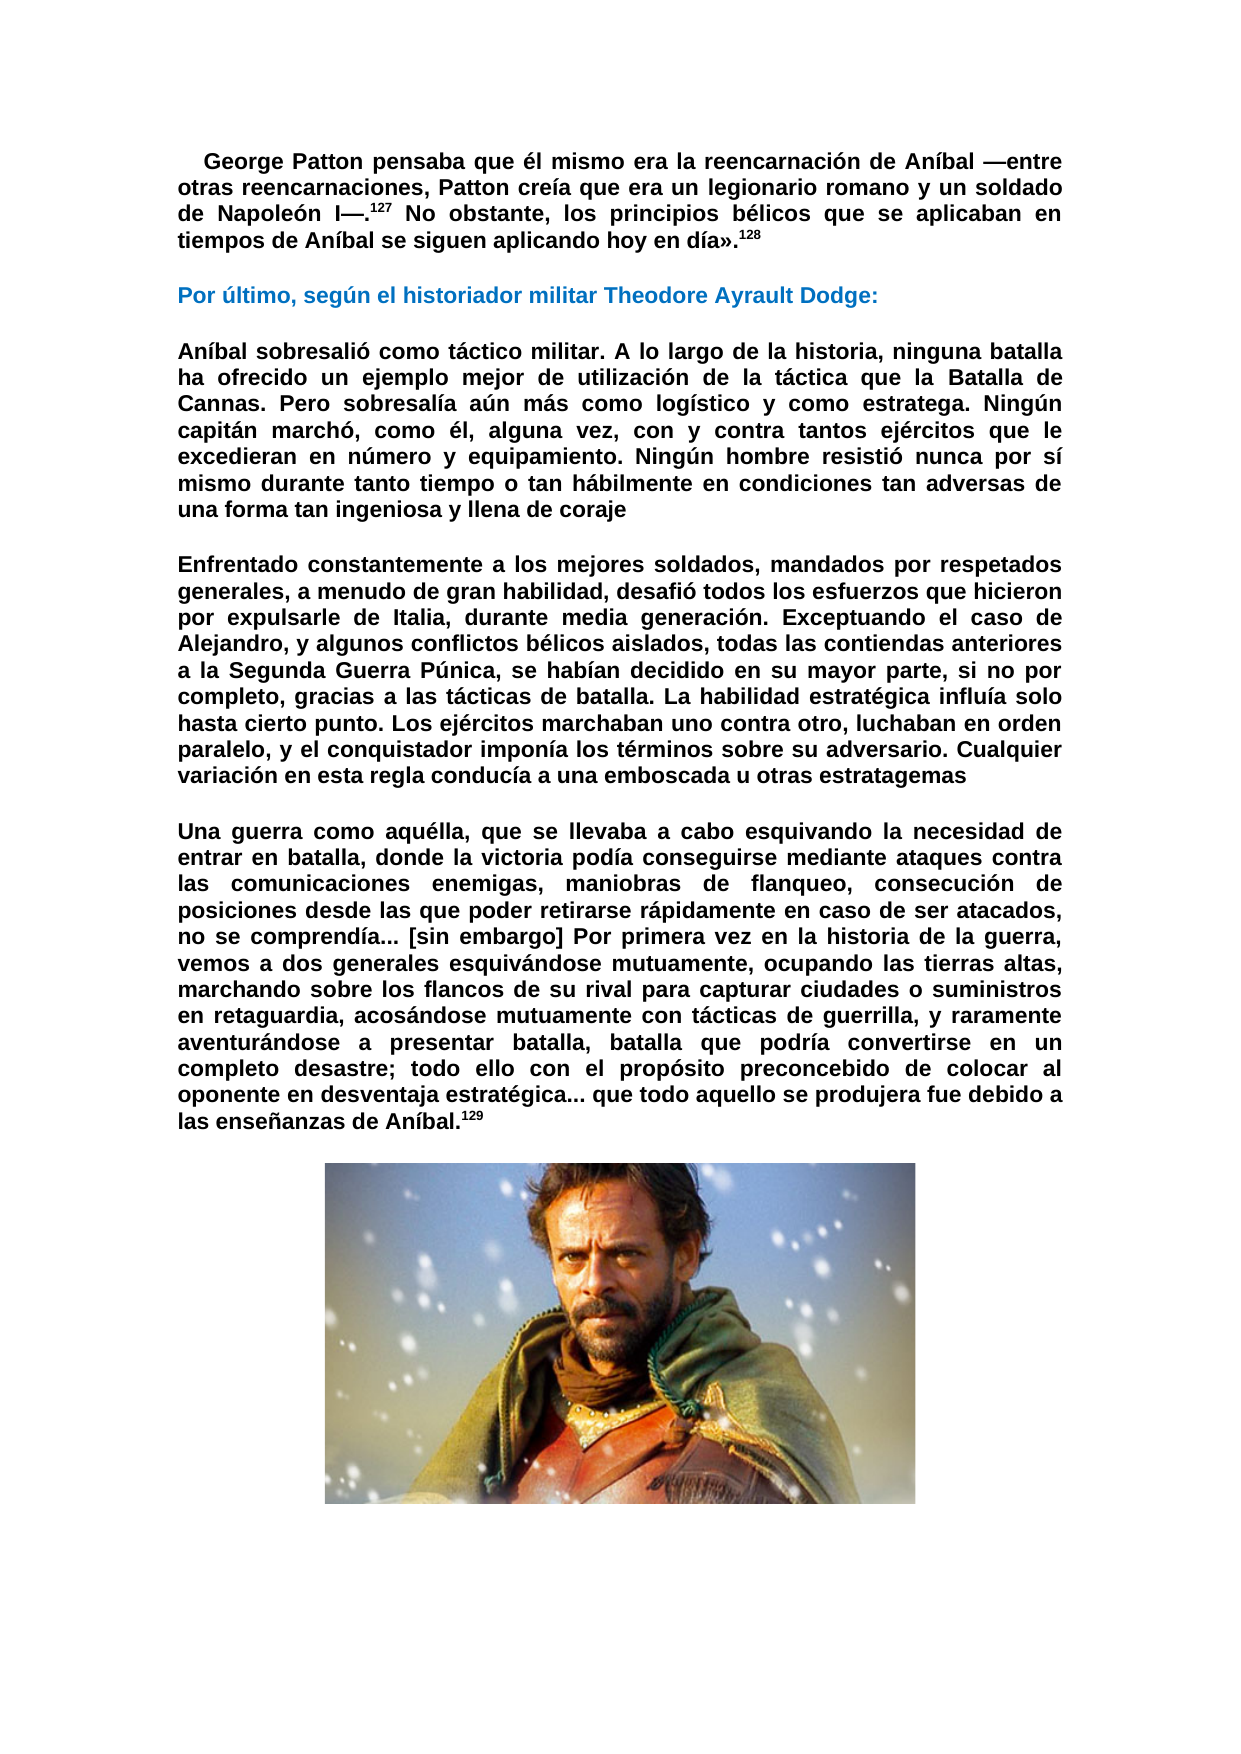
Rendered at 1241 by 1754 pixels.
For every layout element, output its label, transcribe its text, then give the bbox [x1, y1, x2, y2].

text Enfrentado constantemente a los mejores soldados, mandados por respetados generales, a menudo de gran habilidad, desafió todos los esfuerzos que hicieron por expulsarle de Italia, durante media generación. Exceptuando el caso de Alejandro, y algunos conflictos bélicos aislados, todas las contiendas anteriores a la Segunda Guerra Púnica, se habían decidido en su mayor parte, si no por completo, gracias a las tácticas de batalla. La habilidad estratégica influía solo hasta cierto punto. Los ejércitos marchaban uno contra otro, luchaban en orden paralelo, y el conquistador imponía los términos sobre su adversario. Cualquier variación en esta regla conducía a una emboscada u otras estratagemas [177, 551, 1063, 788]
text Una guerra como aquélla, que se llevaba a cabo esquivando la necesidad de entrar en batalla, donde la victoria podía conseguirse mediante ataques contra las comunicaciones enemigas, maniobras de flanqueo, consecución de posiciones desde las que poder retirarse rápidamente en caso de ser atacados, no se comprendía... [sin embargo] Por primera vez en la historia de la guerra, vemos a dos generales esquivándose mutuamente, ocupando las tierras altas, marchando sobre los flancos de su rival para capturar ciudades o suministros en retaguardia, acosándose mutuamente con tácticas de guerrilla, y raramente aventurándose a presentar batalla, batalla que podría convertirse en un completo desastre; todo ello con el propósito preconcebido de colocar al oponente en desventaja estratégica... que todo aquello se produjera fue debido a las enseñanzas de Aníbal.[129 [177, 818, 1063, 1134]
text Aníbal sobresalió como táctico militar. A lo largo de la historia, ninguna batalla ha ofrecido un ejemplo mejor de utilización de la táctica que la Batalla de Cannas. Pero sobresalía aún más como logístico y como estratega. Ningún capitán marchó, como él, alguna vez, con y contra tantos ejércitos que le excedieran en número y equipamiento. Ningún hombre resistió nunca por sí mismo durante tanto tiempo o tan hábilmente en condiciones tan adversas de una forma tan ingeniosa y llena de coraje [177, 338, 1063, 522]
picture [324, 1163, 916, 1504]
text George Patton pensaba que él mismo era la reencarnación de Aníbal —entre otras reencarnaciones, Patton creía que era un legionario romano y un soldado de Napoleón I—.[127] No obstante, los principios bélicos que se aplicaban en tiempos de Aníbal se siguen aplicando hoy en día».[128] [177, 148, 1063, 253]
text Por último, según el historiador militar Theodore Ayrault Dodge: [177, 282, 1063, 308]
